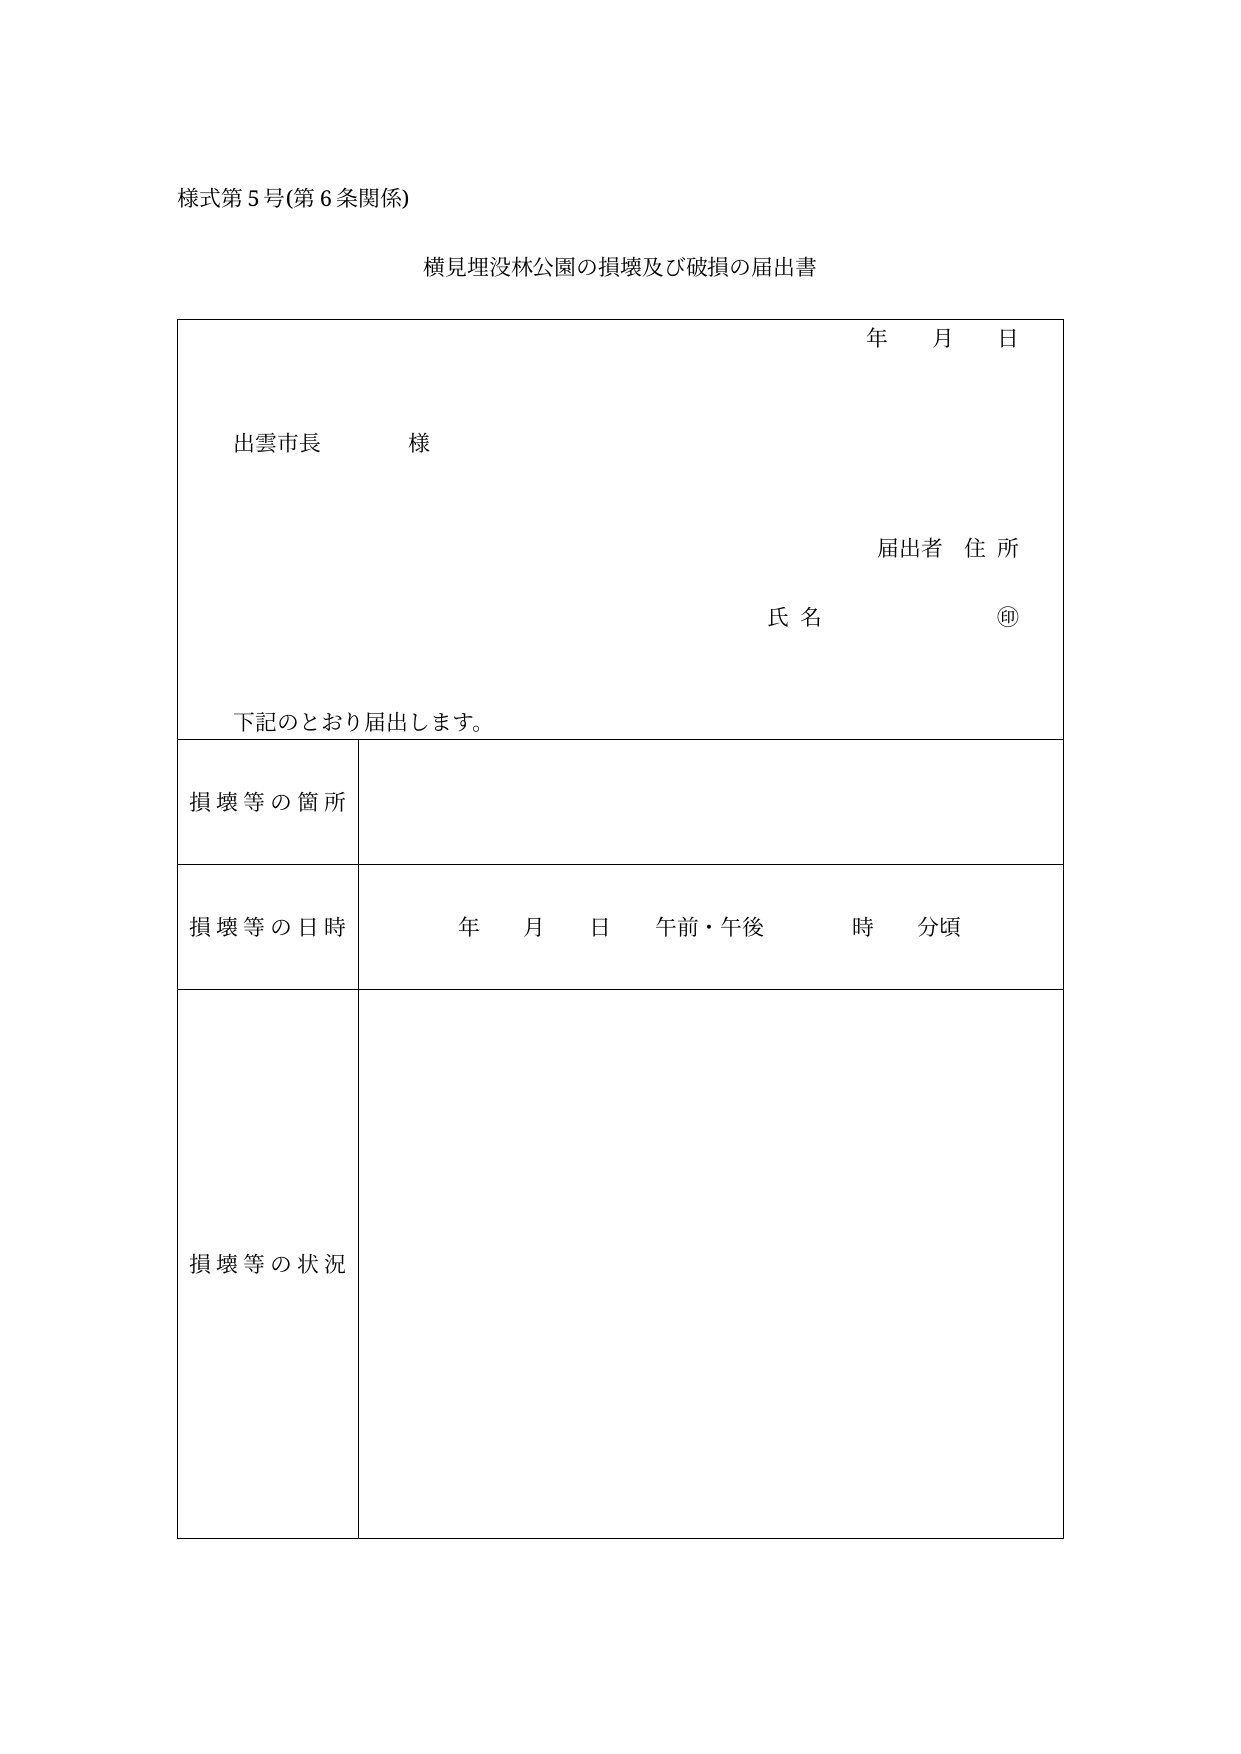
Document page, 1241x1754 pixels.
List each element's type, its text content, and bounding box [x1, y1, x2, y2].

table_cell 損壊等の日時 [178, 865, 358, 988]
text 様式第5号(第6条関係) [177, 179, 1063, 214]
table_cell 損壊等の箇所 [178, 740, 358, 863]
table_header 年 月 日 出雲市長 様 届出者 住所 氏名 ㊞ 下記のとおり届出します。 [178, 320, 1063, 738]
table_cell [359, 990, 1063, 1537]
table_cell 損壊等の状況 [178, 990, 358, 1537]
table_cell 年 月 日 午前・午後 時 分頃 [359, 865, 1063, 988]
table_cell [359, 740, 1063, 863]
text 横見埋没林公園の損壊及び破損の届出書 [177, 249, 1063, 284]
